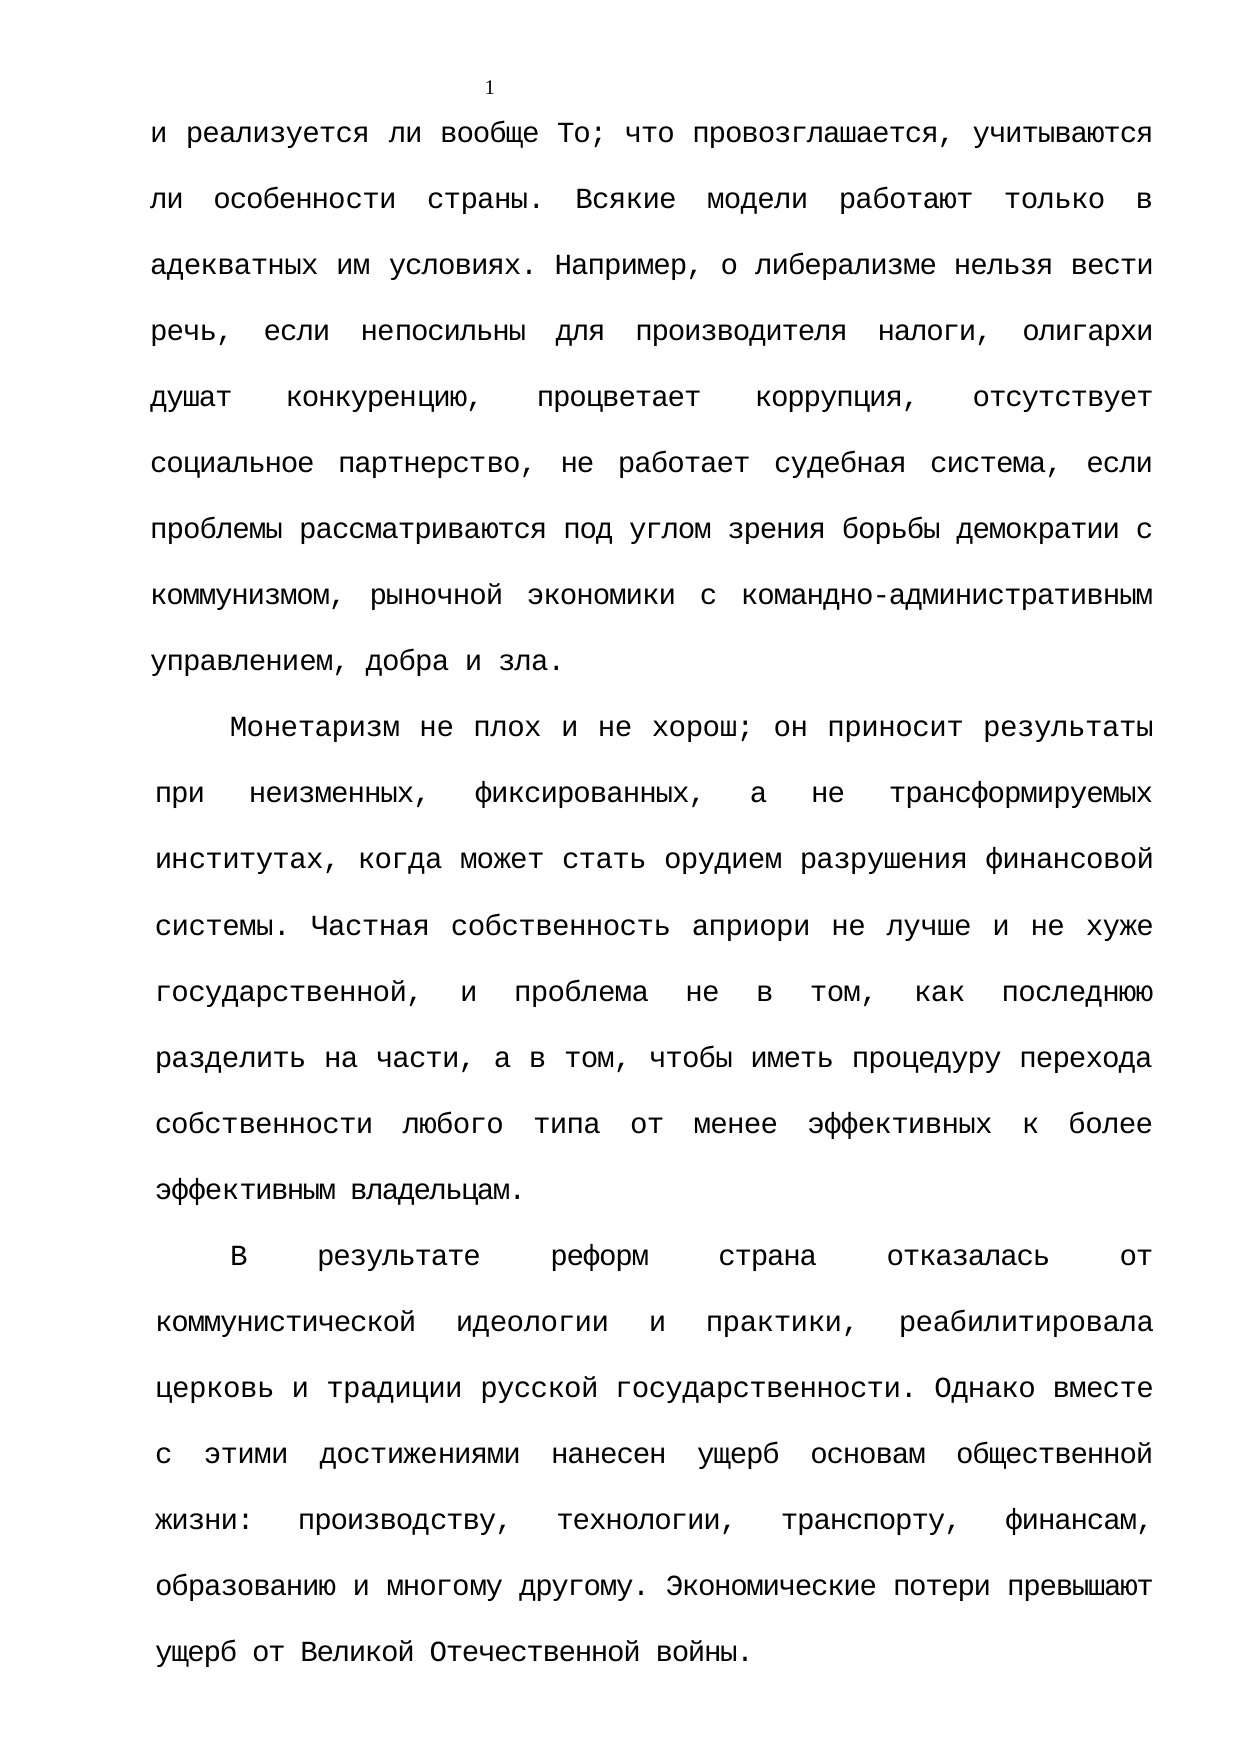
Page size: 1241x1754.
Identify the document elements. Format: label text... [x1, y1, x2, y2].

text В результате реформ страна отказалась от коммунистической идеологии и практики, реабилитировала церковь и традиции русской государственности. Однако вместе с этими достижениями нанесен ущерб основам общественной жизни: производству, технологии, транспорту, финансам, образованию и многому другому. Экономические потери превышают ущерб от Великой Отечественной войны. [155, 1241, 1154, 1671]
text Монетаризм не плох и не хорош; он приносит результаты при неизменных, фиксированных, а не трансформируемых институтах, когда может стать орудием разрушения финансовой системы. Частная собственность априори не лучше и не хуже государственной, и проблема не в том, как последнюю разделить на части, а в том, чтобы иметь процедуру перехода собственности любого типа от менее эффективных к более эффективным владельцам. [154, 712, 1154, 1208]
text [150, 118, 1154, 679]
